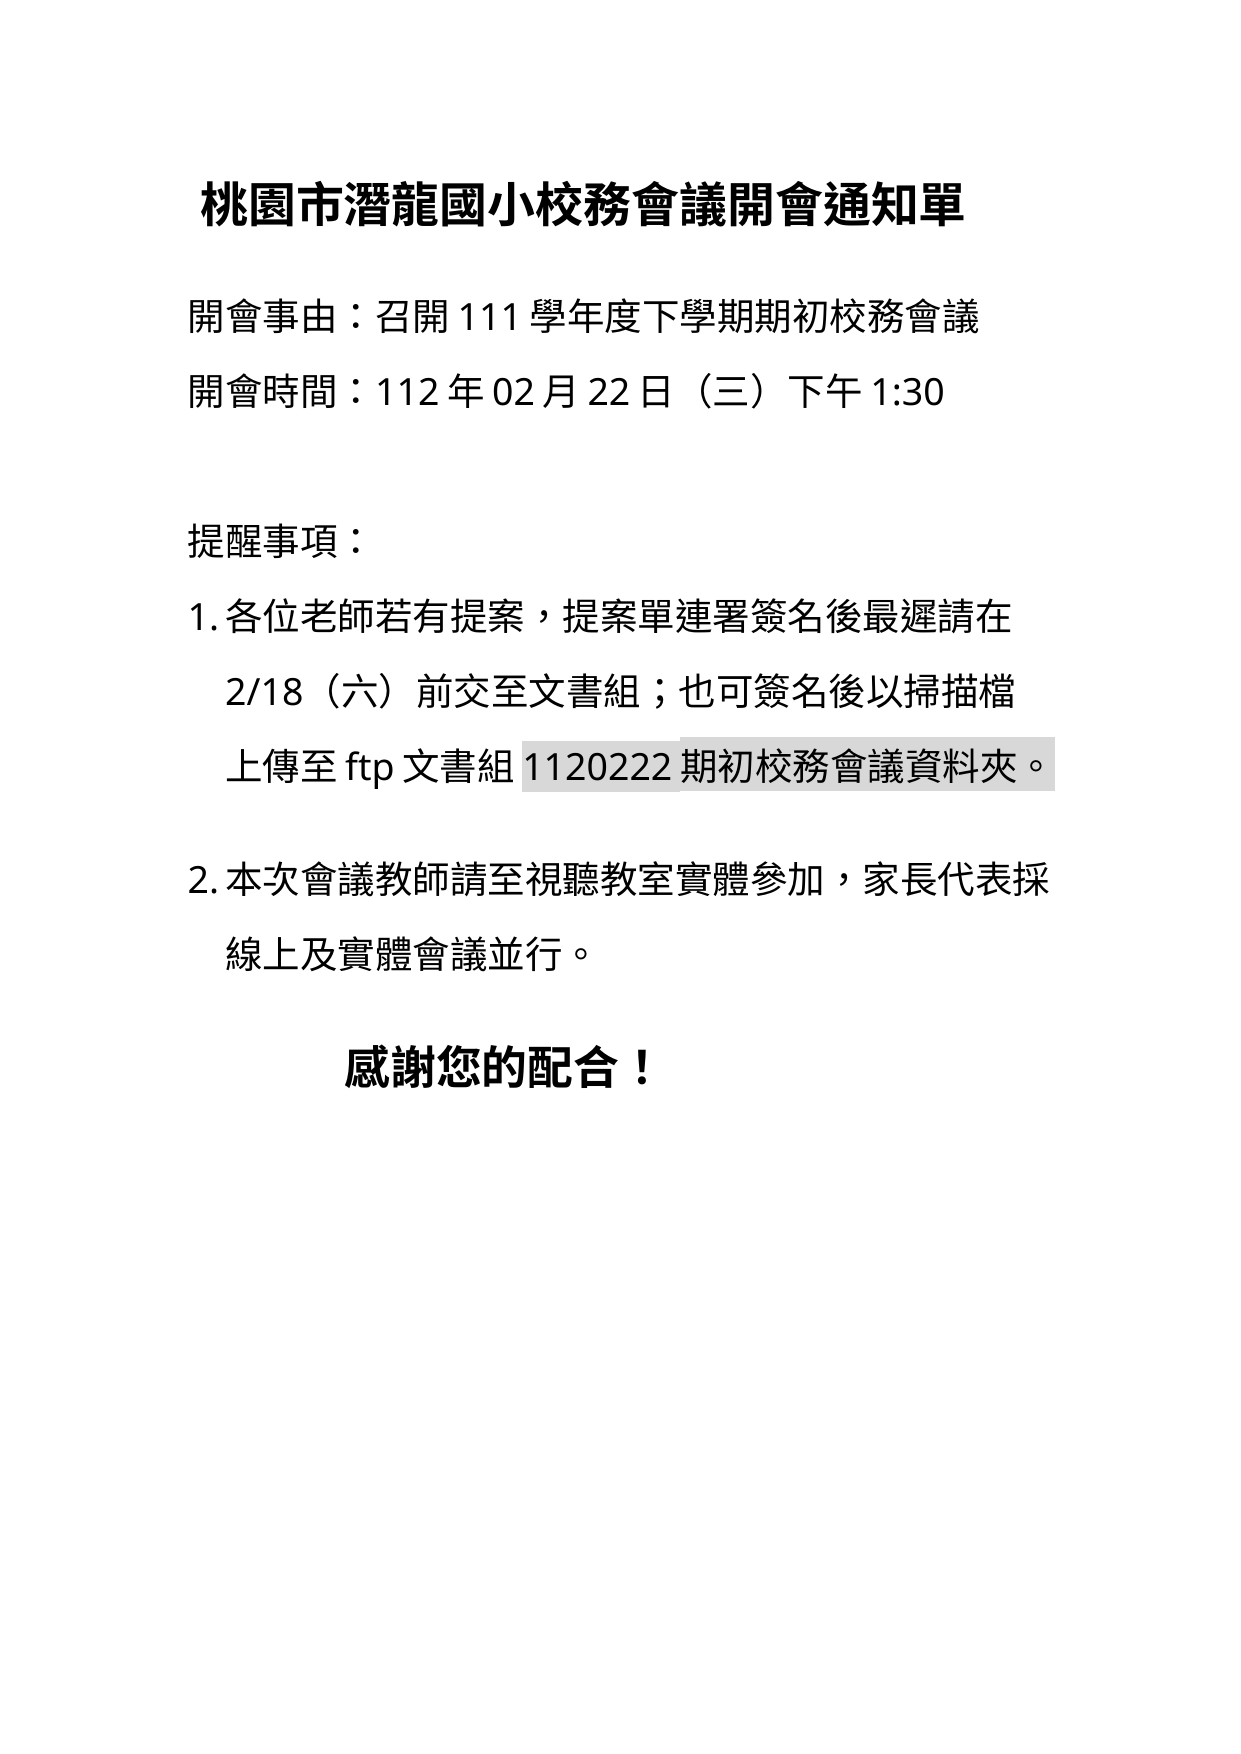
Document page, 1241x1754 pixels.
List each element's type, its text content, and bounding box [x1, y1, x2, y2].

list 各位老師若有提案，提案單連署簽名後最遲請在2/18（六）前交至文書組；也可簽名後以掃描檔上傳至ftp文書組1120222期初校務會議資料夾。 [187, 577, 1053, 839]
text 開會時間：112年02月22日（三）下午1:30 [187, 352, 1053, 427]
list 感謝您的配合！ [225, 1027, 1053, 1102]
text 開會事由：召開111學年度下學期期初校務會議 [187, 277, 1053, 352]
text 桃園市潛龍國小校務會議開會通知單 [187, 164, 1053, 239]
list 本次會議教師請至視聽教室實體參加，家長代表採線上及實體會議並行。 [187, 839, 1053, 989]
text 提醒事項： [187, 502, 1053, 577]
